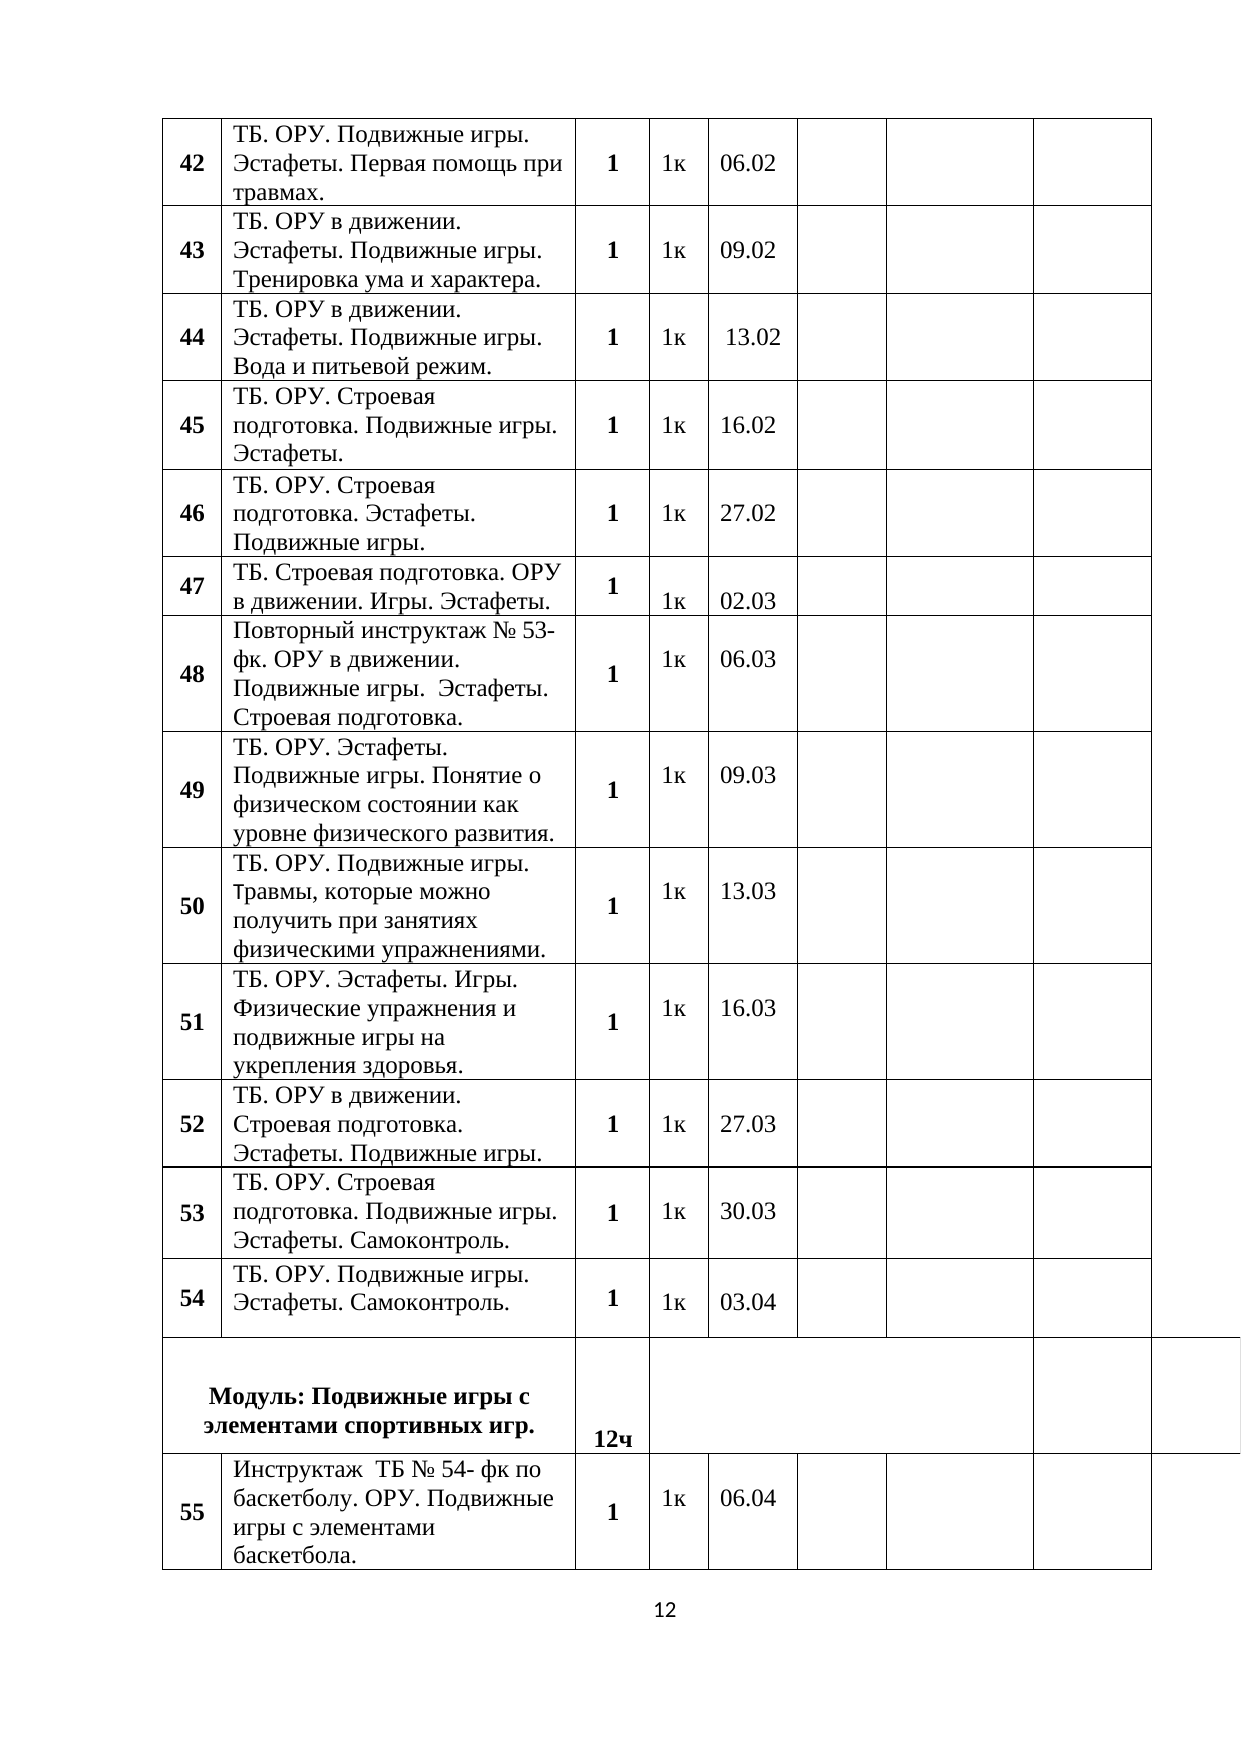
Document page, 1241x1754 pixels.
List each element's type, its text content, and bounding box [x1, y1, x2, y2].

table_cell Инструктаж ТБ № 54- фк по баскетболу. ОРУ. Подвижные игры с элементами баскетбола. [222, 1454, 575, 1569]
table_cell [798, 848, 886, 963]
table_cell 30.03 [709, 1168, 797, 1258]
table_cell 1к [650, 848, 708, 963]
table_cell [798, 1259, 886, 1337]
table_cell ТБ. ОРУ в движении. Эстафеты. Подвижные игры. Тренировка ума и характера. [222, 206, 575, 293]
table_cell 06.02 [709, 119, 797, 205]
table_cell 16.03 [709, 964, 797, 1079]
table_cell 1 [576, 381, 649, 469]
table_cell 27.02 [709, 470, 797, 556]
table_cell [887, 848, 1033, 963]
table_cell [887, 732, 1033, 847]
table_cell 1к [650, 381, 708, 469]
table_cell ТБ. ОРУ. Строевая подготовка. Подвижные игры. Эстафеты. Самоконтроль. [222, 1168, 575, 1258]
table_cell 1к [650, 1454, 708, 1569]
table_cell [887, 119, 1033, 205]
table_cell 1 [576, 1168, 649, 1258]
table_cell [798, 616, 886, 731]
table_cell [1034, 964, 1151, 1079]
table_cell 1 [576, 557, 649, 614]
table_cell 1к [650, 616, 708, 731]
table_cell 1 [576, 1259, 649, 1337]
table_cell 1к [650, 1080, 708, 1166]
table_cell [887, 470, 1033, 556]
table_cell 1к [650, 119, 708, 205]
table_cell [798, 206, 886, 293]
table_cell 1к [650, 206, 708, 293]
table_cell [887, 964, 1033, 1079]
table_cell 53 [163, 1168, 221, 1258]
table_cell 12ч [576, 1338, 649, 1453]
table_cell [798, 732, 886, 847]
table_cell 1 [576, 732, 649, 847]
table_cell 1 [576, 848, 649, 963]
table_cell ТБ. ОРУ. Подвижные игры. Эстафеты. Первая помощь при травмах. [222, 119, 575, 205]
table_cell [798, 1080, 886, 1166]
table_cell 1к [650, 557, 708, 614]
table_cell [1034, 848, 1151, 963]
table_cell [1034, 1338, 1151, 1453]
table_cell 42 [163, 119, 221, 205]
table_cell 47 [163, 557, 221, 614]
table_cell ТБ. ОРУ. Строевая подготовка. Подвижные игры. Эстафеты. [222, 381, 575, 469]
table_cell [1034, 1168, 1151, 1258]
table_cell 43 [163, 206, 221, 293]
table_cell [887, 557, 1033, 614]
table_cell ТБ. ОРУ. Эстафеты. Подвижные игры. Понятие о физическом состоянии как уровне физического развития. [222, 732, 575, 847]
table_cell [887, 1259, 1033, 1337]
table_cell 49 [163, 732, 221, 847]
table_cell [650, 1338, 1033, 1453]
table_cell 1 [576, 206, 649, 293]
table_cell [1034, 557, 1151, 614]
table_cell ТБ. ОРУ. Подвижные игры. Эстафеты. Самоконтроль. [222, 1259, 575, 1337]
table_cell [1034, 206, 1151, 293]
table_cell 02.03 [709, 557, 797, 614]
table_cell [1034, 1080, 1151, 1166]
table_cell 51 [163, 964, 221, 1079]
table_cell [887, 616, 1033, 731]
table_cell ТБ. ОРУ. Строевая подготовка. Эстафеты. Подвижные игры. [222, 470, 575, 556]
table_cell 1к [650, 1168, 708, 1258]
table_cell [1034, 294, 1151, 380]
table_cell [798, 964, 886, 1079]
table_cell 54 [163, 1259, 221, 1337]
table_cell [798, 1168, 886, 1258]
table_cell [1034, 1454, 1151, 1569]
table_cell [798, 470, 886, 556]
table_cell [798, 1454, 886, 1569]
table_cell 52 [163, 1080, 221, 1166]
table_cell 1к [650, 964, 708, 1079]
table_cell 1к [650, 294, 708, 380]
table_cell 06.04 [709, 1454, 797, 1569]
table_cell [887, 294, 1033, 380]
table_cell [1034, 1259, 1151, 1337]
table_cell ТБ. ОРУ. Эстафеты. Игры. Физические упражнения и подвижные игры на укрепления здоровья. [222, 964, 575, 1079]
table_cell 13.02 [709, 294, 797, 380]
table_cell [1034, 381, 1151, 469]
table_cell 09.03 [709, 732, 797, 847]
table_cell [887, 206, 1033, 293]
table_cell [1034, 470, 1151, 556]
table_cell Повторный инструктаж № 53-фк. ОРУ в движении. Подвижные игры. Эстафеты. Строевая подготовка. [222, 616, 575, 731]
table_cell [887, 381, 1033, 469]
table_cell ТБ. ОРУ в движении. Эстафеты. Подвижные игры. Вода и питьевой режим. [222, 294, 575, 380]
table_cell 46 [163, 470, 221, 556]
table_cell Модуль: Подвижные игры с элементами спортивных игр. [163, 1338, 575, 1453]
table_cell 06.03 [709, 616, 797, 731]
table_cell [798, 119, 886, 205]
table_cell [887, 1454, 1033, 1569]
table_cell 1 [576, 616, 649, 731]
table_cell [887, 1168, 1033, 1258]
table_cell 45 [163, 381, 221, 469]
table_cell 27.03 [709, 1080, 797, 1166]
table_cell [798, 294, 886, 380]
table_cell 09.02 [709, 206, 797, 293]
table_cell 1к [650, 470, 708, 556]
table_cell [798, 381, 886, 469]
table_cell 1 [576, 1080, 649, 1166]
table_cell 48 [163, 616, 221, 731]
table_cell [1034, 732, 1151, 847]
table_cell 13.03 [709, 848, 797, 963]
table_cell 1 [576, 294, 649, 380]
table_cell ТБ. Строевая подготовка. ОРУ в движении. Игры. Эстафеты. [222, 557, 575, 614]
table_cell 55 [163, 1454, 221, 1569]
table_cell 1к [650, 732, 708, 847]
table_cell 44 [163, 294, 221, 380]
table_cell 1 [576, 1454, 649, 1569]
table_cell ТБ. ОРУ в движении. Строевая подготовка. Эстафеты. Подвижные игры. [222, 1080, 575, 1166]
table_cell 03.04 [709, 1259, 797, 1337]
table_cell [1034, 616, 1151, 731]
table_cell [1152, 1338, 1240, 1453]
table_cell 50 [163, 848, 221, 963]
table_cell [1034, 119, 1151, 205]
table_cell 16.02 [709, 381, 797, 469]
table_cell ТБ. ОРУ. Подвижные игры. Травмы, которые можно получить при занятиях физическими упражнениями. [222, 848, 575, 963]
table_cell 1 [576, 964, 649, 1079]
table_cell [887, 1080, 1033, 1166]
table_cell [798, 557, 886, 614]
table_cell 1 [576, 119, 649, 205]
table_cell 1к [650, 1259, 708, 1337]
table_cell 1 [576, 470, 649, 556]
